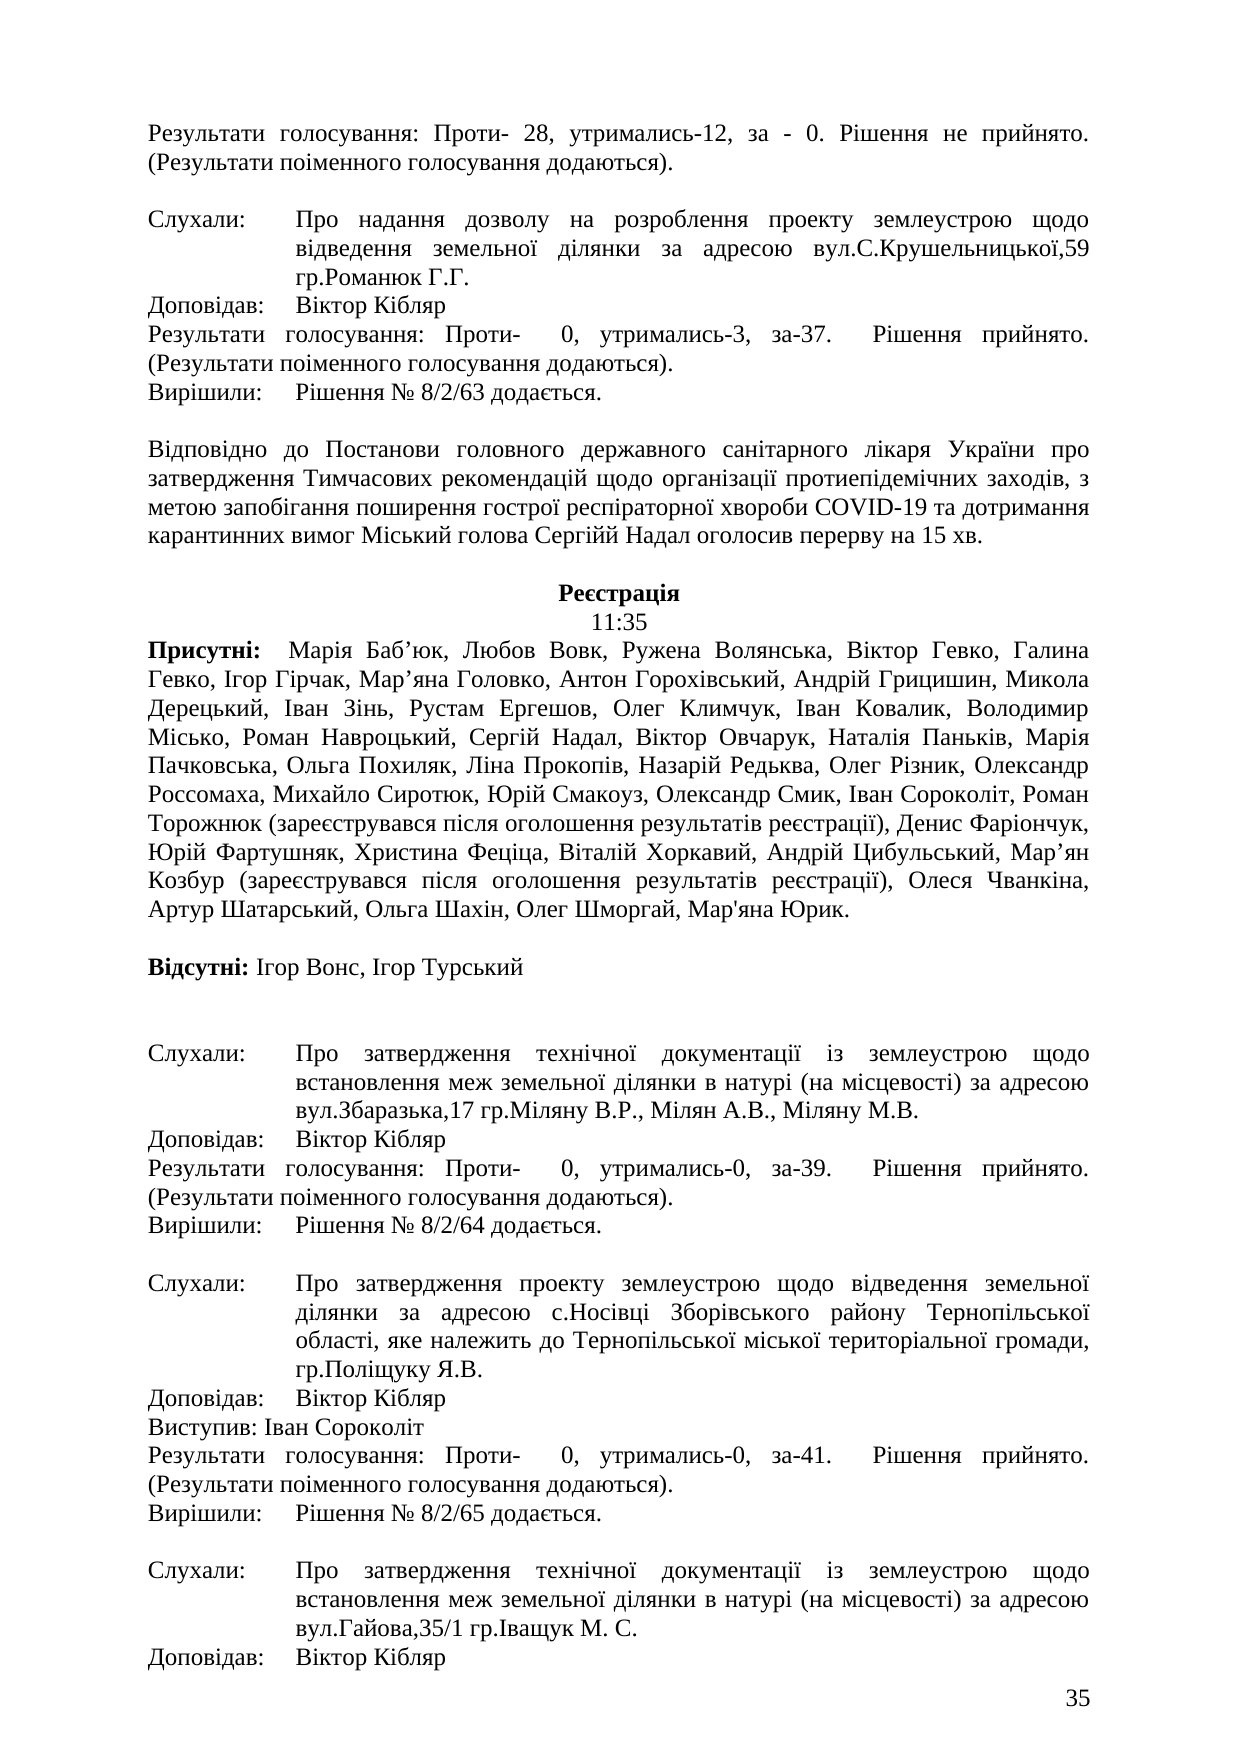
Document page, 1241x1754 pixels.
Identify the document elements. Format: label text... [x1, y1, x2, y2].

text Слухали: Про надання дозволу на розроблення проекту землеустрою щодо відведення земельної ділянки за адресою вул.С.Крушельницької,59 гр.Романюк Г.Г. [148, 204, 1090, 291]
text Доповідав: Віктор Кібляр [148, 291, 1090, 319]
text Слухали: Про затвердження технічної документації із землеустрою щодо встановлення меж земельної ділянки в натурі (на місцевості) за адресою вул.Збаразька,17 гр.Міляну В.Р., Мілян А.В., Міляну М.В. [148, 1038, 1090, 1124]
text Відповідно до Постанови головного державного санітарного лікаря України про затвердження Тимчасових рекомендацій щодо організації протиепідемічних заходів, з метою запобігання поширення гострої респіраторної хвороби СОVID-19 та дотримання карантинних вимог Міський голова Сергійй Надал оголосив перерву на 15 хв. [148, 434, 1090, 549]
text Слухали: Про затвердження проекту землеустрою щодо відведення земельної ділянки за адресою с.Носівці Зборівського району Тернопільської області, яке належить до Тернопільської міської територіальної громади, гр.Поліщуку Я.В. [148, 1268, 1090, 1383]
text Вирішили: Рішення № 8/2/63 додається. [148, 377, 1090, 406]
text Результати голосування: Проти- 0, утримались-3, за-37. Рішення прийнято.(Результати поіменного голосування додаються). [148, 319, 1090, 377]
text Реєстрація [148, 578, 1090, 607]
text Результати голосування: Проти- 28, утримались-12, за - 0. Рішення не прийнято.(Результати поіменного голосування додаються). [148, 118, 1090, 176]
text Результати голосування: Проти- 0, утримались-0, за-39. Рішення прийнято.(Результати поіменного голосування додаються). [148, 1153, 1090, 1211]
text Результати голосування: Проти- 0, утримались-0, за-41. Рішення прийнято.(Результати поіменного голосування додаються). [148, 1441, 1090, 1498]
text Присутні: Марія Баб’юк, Любов Вовк, Ружена Волянська, Віктор Гевко, Галина Гевко, Ігор Гірчак, Мар’яна Головко, Антон Горохівський, Андрій Грицишин, Микола Дерецький, Іван Зінь, Рустам Ергешов, Олег Климчук, Іван Ковалик, Володимир Місько, Роман Навроцький, Сергій Надал, Віктор Овчарук, Наталія Паньків, Марія Пачковська, Ольга Похиляк, Ліна Прокопів, Назарій Редьква, Олег Різник, Олександр Россомаха, Михайло Сиротюк, Юрій Смакоуз, Олександр Смик, Іван Сороколіт, Роман Торожнюк (зареєструвався після оголошення результатів реєстрації), Денис Фаріончук, Юрій Фартушняк, Христина Феціца, Віталій Хоркавий, Андрій Цибульський, Мар’ян Козбур (зареєструвався після оголошення результатів реєстрації), Олеся Чванкіна, Артур Шатарський, Ольга Шахін, Олег Шморгай, Мар'яна Юрик. [148, 636, 1090, 923]
text Слухали: Про затвердження технічної документації із землеустрою щодо встановлення меж земельної ділянки в натурі (на місцевості) за адресою вул.Гайова,35/1 гр.Іващук М. С. [148, 1556, 1090, 1642]
text Доповідав: Віктор Кібляр [148, 1642, 1090, 1671]
text Вирішили: Рішення № 8/2/64 додається. [148, 1211, 1090, 1239]
text Доповідав: Віктор Кібляр [148, 1383, 1090, 1412]
text Доповідав: Віктор Кібляр [148, 1124, 1090, 1153]
text Відсутні: Ігор Вонс, Ігор Турський [148, 952, 1090, 981]
text Виступив: Іван Сороколіт [148, 1412, 1090, 1441]
text Вирішили: Рішення № 8/2/65 додається. [148, 1498, 1090, 1527]
text 11:35 [148, 607, 1090, 636]
